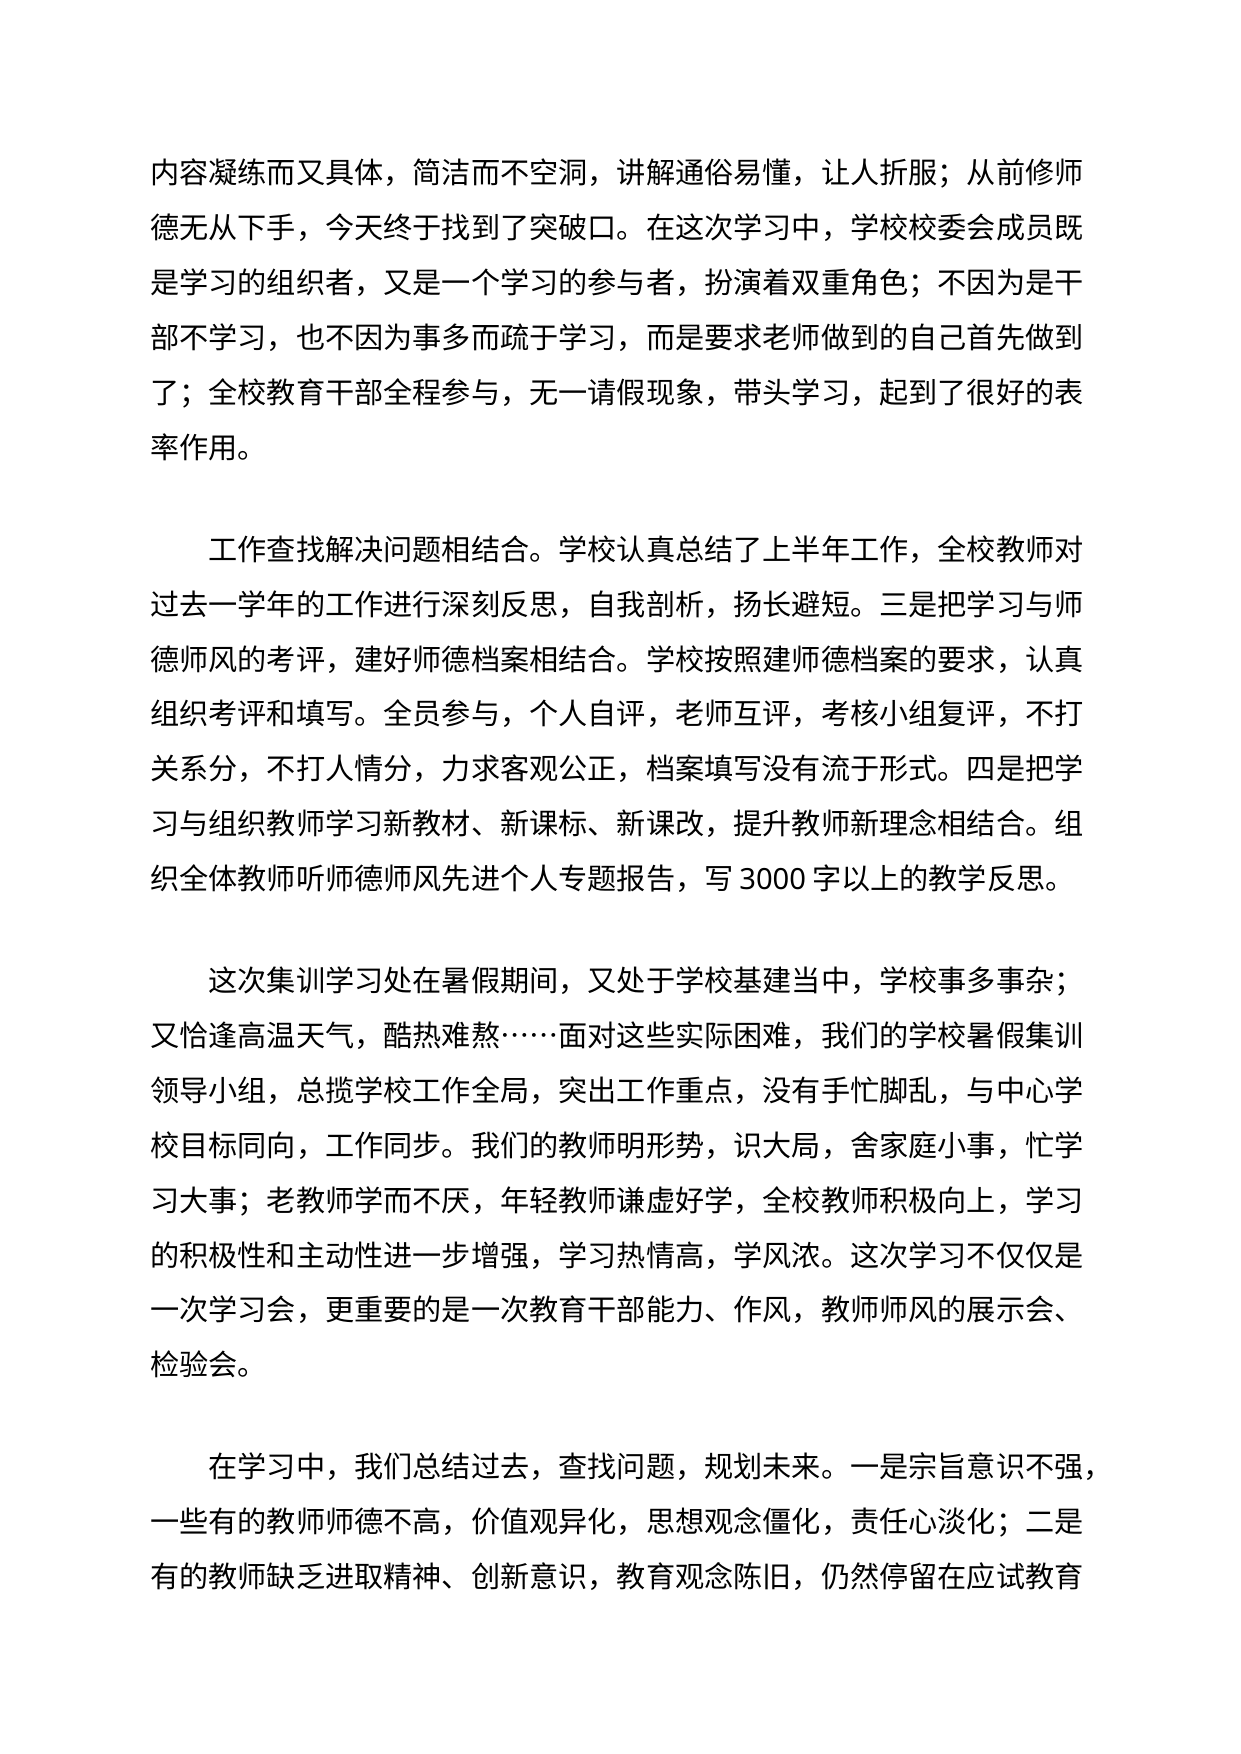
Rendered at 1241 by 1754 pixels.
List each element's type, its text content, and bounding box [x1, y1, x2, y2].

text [150, 1444, 1090, 1596]
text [150, 150, 1090, 467]
text 这次集训学习处在暑假期间，又处于学校基建当中，学校事多事杂；又恰逢高温天气，酷热难熬……面对这些实际困难，我们的学校暑假集训领导小组，总揽学校工作全局，突出工作重点，没有手忙脚乱，与中心学校目标同向，工作同步。我们的教师明形势，识大局，舍家庭小事，忙学习大事；老教师学而不厌，年轻教师谦虚好学，全校教师积极向上，学习的积极性和主动性进一步增强，学习热情高，学风浓。这次学习不仅仅是一次学习会，更重要的是一次教育干部能力、作风，教师师风的展示会、检验会。 [150, 958, 1090, 1384]
text 工作查找解决问题相结合。学校认真总结了上半年工作，全校教师对过去一学年的工作进行深刻反思，自我剖析，扬长避短。三是把学习与师德师风的考评，建好师德档案相结合。学校按照建师德档案的要求，认真组织考评和填写。全员参与，个人自评，老师互评，考核小组复评，不打关系分，不打人情分，力求客观公正，档案填写没有流于形式。四是把学习与组织教师学习新教材、新课标、新课改，提升教师新理念相结合。组织全体教师听师德师风先进个人专题报告，写3000字以上的教学反思。 [150, 526, 1090, 898]
